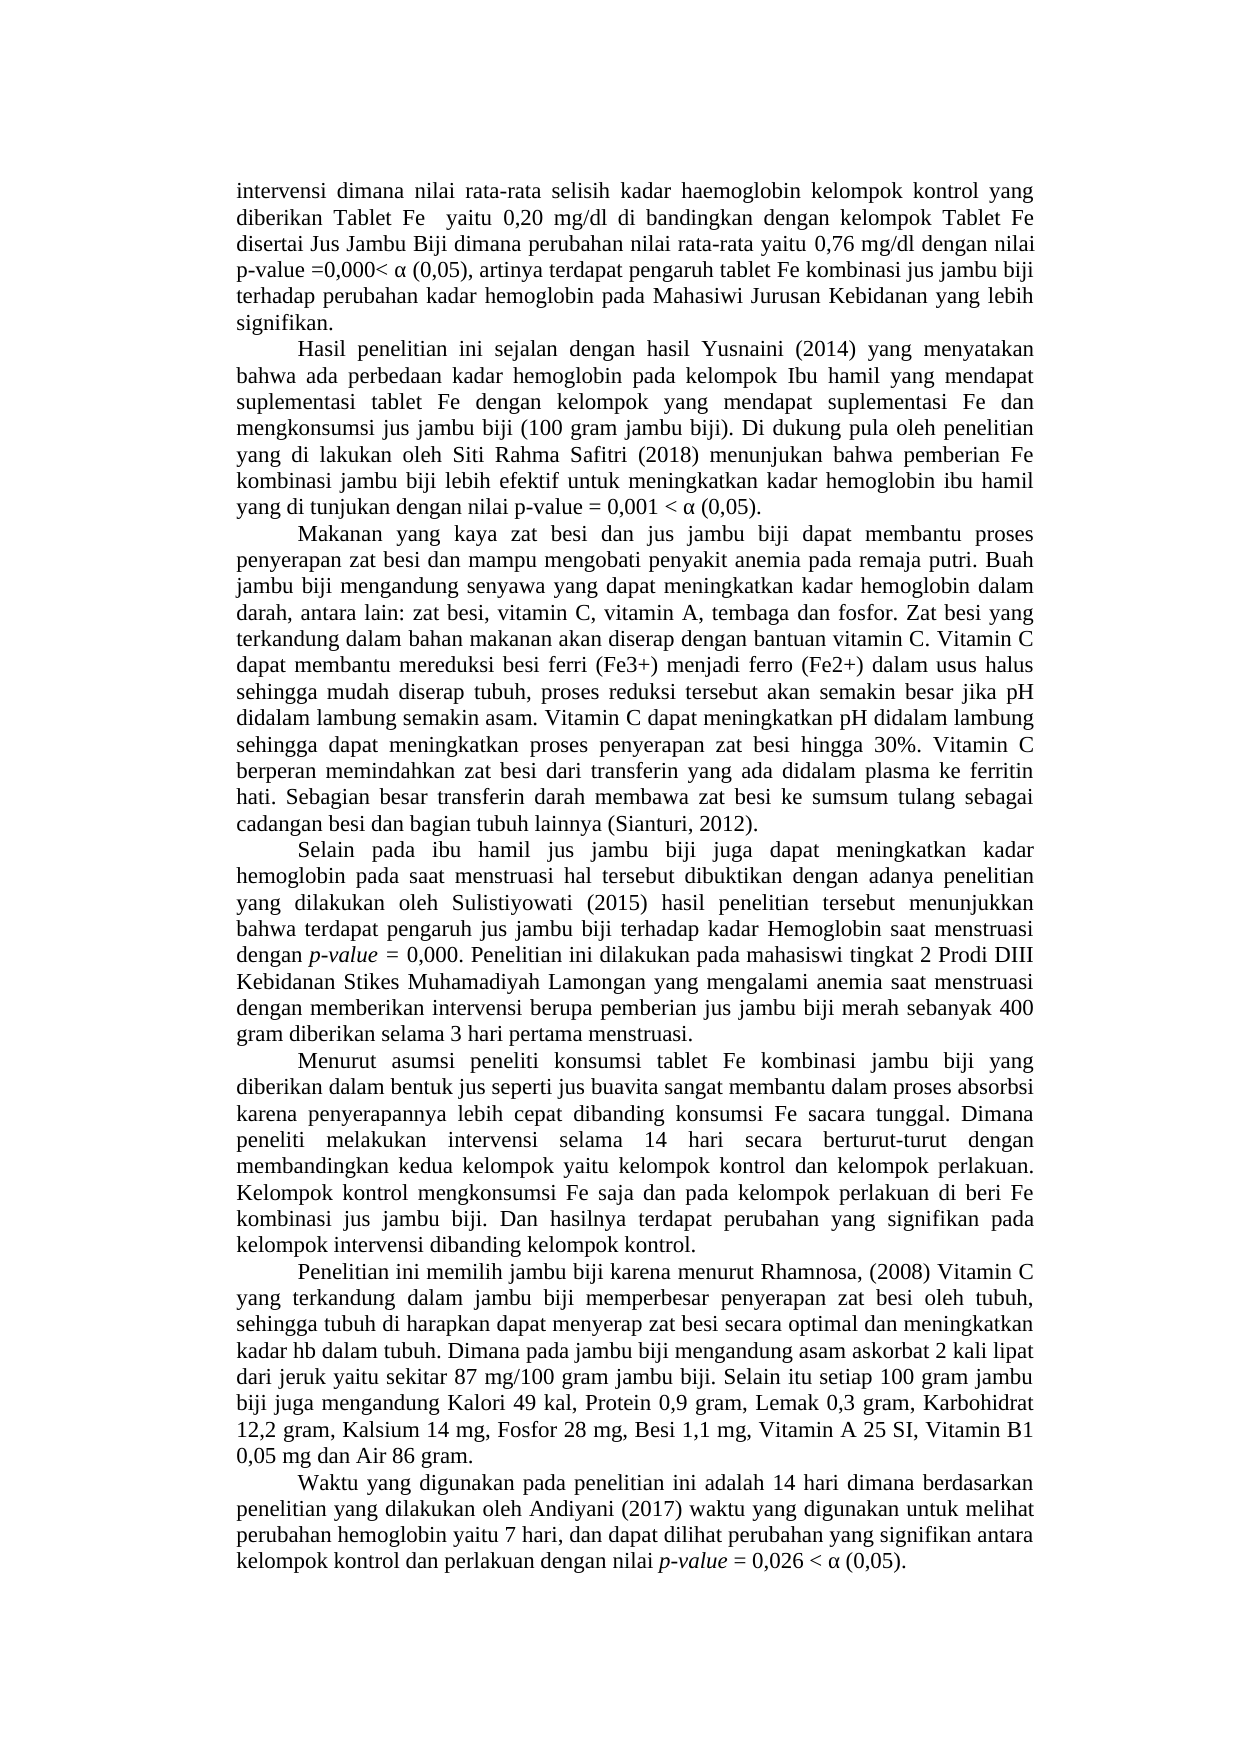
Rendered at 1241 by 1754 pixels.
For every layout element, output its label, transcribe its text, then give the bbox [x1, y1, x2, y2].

text Penelitian ini memilih jambu biji karena menurut Rhamnosa, (2008) Vitamin C yang terkandung dalam jambu biji memperbesar penyerapan zat besi oleh tubuh, sehingga tubuh di harapkan dapat menyerap zat besi secara optimal dan meningkatkan kadar hb dalam tubuh. Dimana pada jambu biji mengandung asam askorbat 2 kali lipat dari jeruk yaitu sekitar 87 mg/100 gram jambu biji. Selain itu setiap 100 gram jambu biji juga mengandung Kalori 49 kal, Protein 0,9 gram, Lemak 0,3 gram, Karbohidrat 12,2 gram, Kalsium 14 mg, Fosfor 28 mg, Besi 1,1 mg, Vitamin A 25 SI, Vitamin B1 0,05 mg dan Air 86 gram. [236, 1258, 1035, 1468]
text Selain pada ibu hamil jus jambu biji juga dapat meningkatkan kadar hemoglobin pada saat menstruasi hal tersebut dibuktikan dengan adanya penelitian yang dilakukan oleh Sulistiyowati (2015) hasil penelitian tersebut menunjukkan bahwa terdapat pengaruh jus jambu biji terhadap kadar Hemoglobin saat menstruasi dengan p-value = 0,000. Penelitian ini dilakukan pada mahasiswi tingkat 2 Prodi DIII Kebidanan Stikes Muhamadiyah Lamongan yang mengalami anemia saat menstruasi dengan memberikan intervensi berupa pemberian jus jambu biji merah sebanyak 400 gram diberikan selama 3 hari pertama menstruasi. [236, 836, 1035, 1047]
text Waktu yang digunakan pada penelitian ini adalah 14 hari dimana berdasarkan penelitian yang dilakukan oleh Andiyani (2017) waktu yang digunakan untuk melihat perubahan hemoglobin yaitu 7 hari, dan dapat dilihat perubahan yang signifikan antara kelompok kontrol dan perlakuan dengan nilai p-value = 0,026 < α (0,05). [236, 1468, 1035, 1574]
text Makanan yang kaya zat besi dan jus jambu biji dapat membantu proses penyerapan zat besi dan mampu mengobati penyakit anemia pada remaja putri. Buah jambu biji mengandung senyawa yang dapat meningkatkan kadar hemoglobin dalam darah, antara lain: zat besi, vitamin C, vitamin A, tembaga dan fosfor. Zat besi yang terkandung dalam bahan makanan akan diserap dengan bantuan vitamin C. Vitamin C dapat membantu mereduksi besi ferri (Fe3+) menjadi ferro (Fe2+) dalam usus halus sehingga mudah diserap tubuh, proses reduksi tersebut akan semakin besar jika pH didalam lambung semakin asam. Vitamin C dapat meningkatkan pH didalam lambung sehingga dapat meningkatkan proses penyerapan zat besi hingga 30%. Vitamin C berperan memindahkan zat besi dari transferin yang ada didalam plasma ke ferritin hati. Sebagian besar transferin darah membawa zat besi ke sumsum tulang sebagai cadangan besi dan bagian tubuh lainnya (Sianturi, 2012). [236, 520, 1035, 836]
text Hasil penelitian ini sejalan dengan hasil Yusnaini (2014) yang menyatakan bahwa ada perbedaan kadar hemoglobin pada kelompok Ibu hamil yang mendapat suplementasi tablet Fe dengan kelompok yang mendapat suplementasi Fe dan mengkonsumsi jus jambu biji (100 gram jambu biji). Di dukung pula oleh penelitian yang di lakukan oleh Siti Rahma Safitri (2018) menunjukan bahwa pemberian Fe kombinasi jambu biji lebih efektif untuk meningkatkan kadar hemoglobin ibu hamil yang di tunjukan dengan nilai p-value = 0,001 < α (0,05). [236, 335, 1035, 520]
text Menurut asumsi peneliti konsumsi tablet Fe kombinasi jambu biji yang diberikan dalam bentuk jus seperti jus buavita sangat membantu dalam proses absorbsi karena penyerapannya lebih cepat dibanding konsumsi Fe sacara tunggal. Dimana peneliti melakukan intervensi selama 14 hari secara berturut-turut dengan membandingkan kedua kelompok yaitu kelompok kontrol dan kelompok perlakuan. Kelompok kontrol mengkonsumsi Fe saja dan pada kelompok perlakuan di beri Fe kombinasi jus jambu biji. Dan hasilnya terdapat perubahan yang signifikan pada kelompok intervensi dibanding kelompok kontrol. [236, 1047, 1035, 1258]
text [236, 177, 1035, 335]
